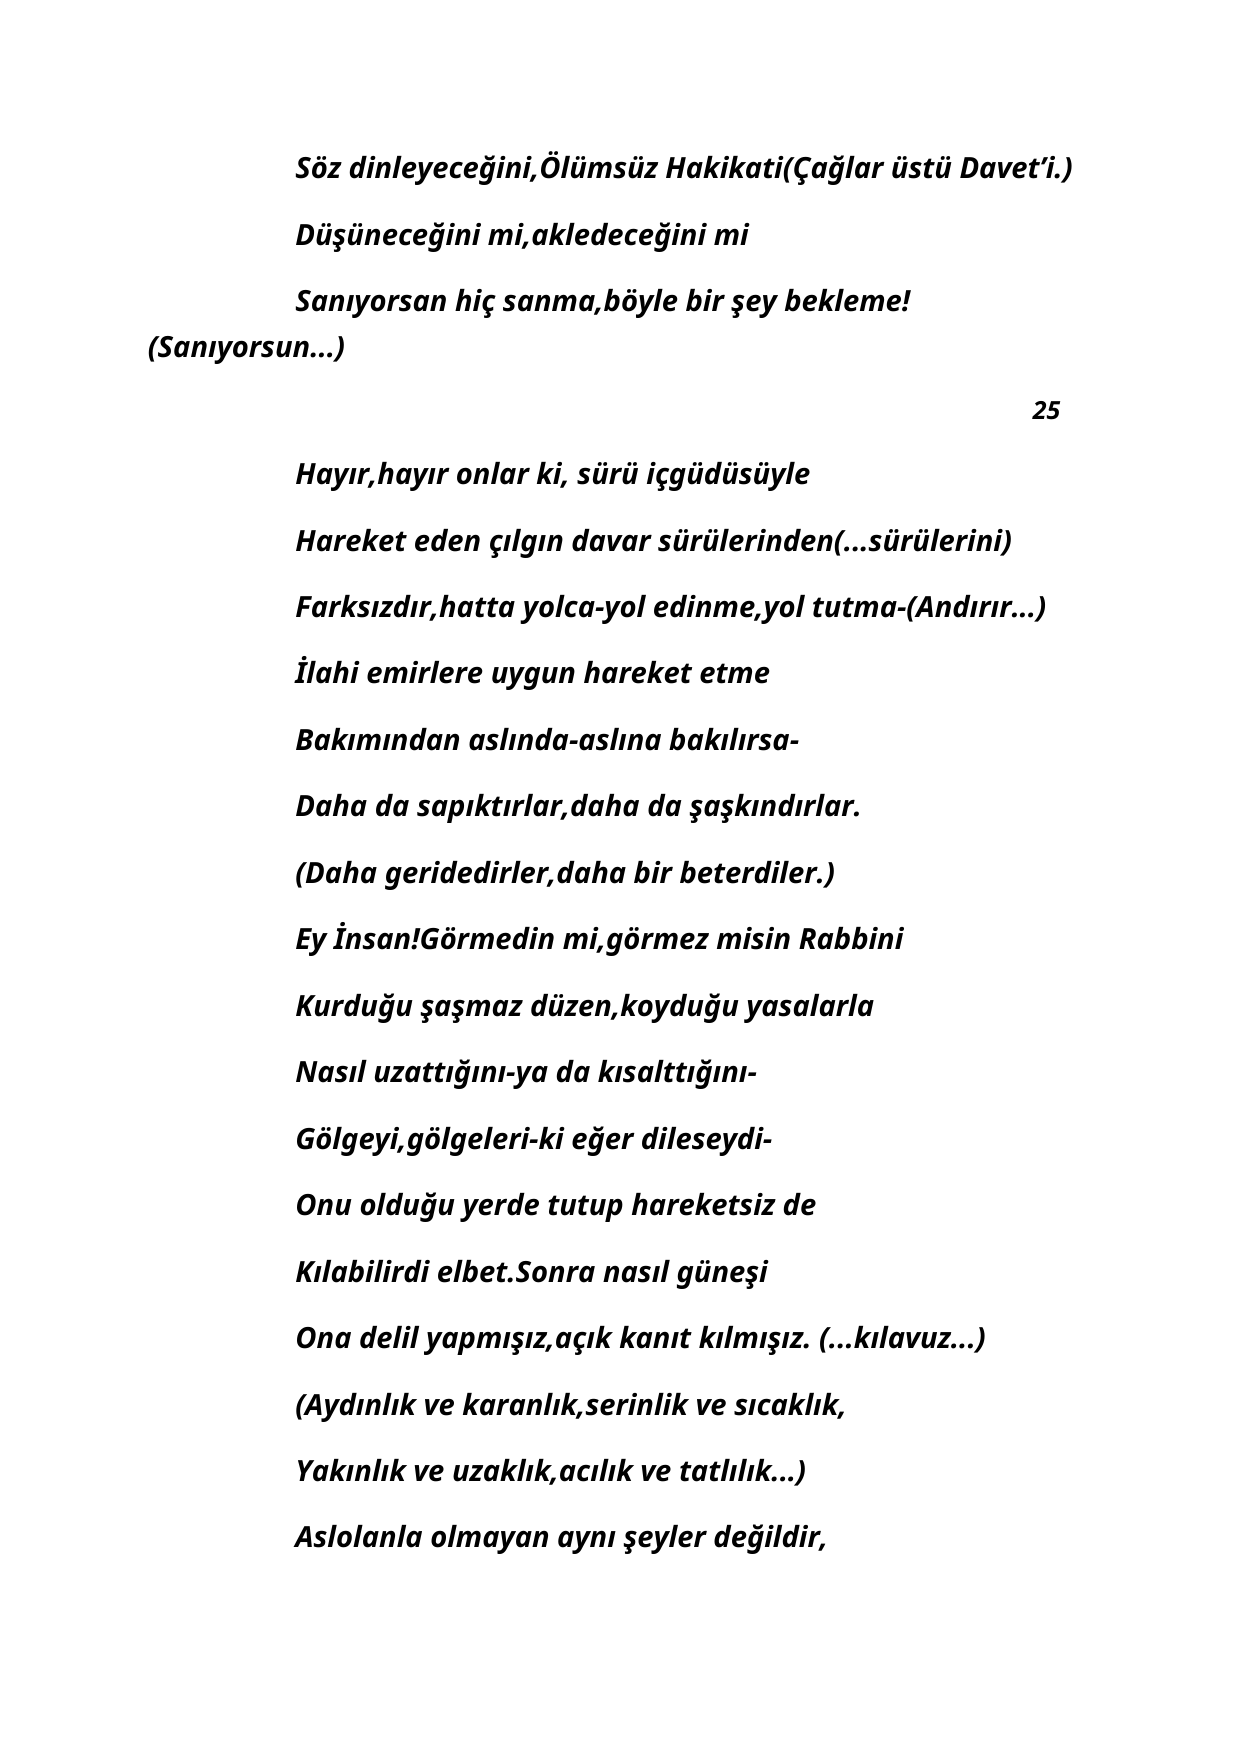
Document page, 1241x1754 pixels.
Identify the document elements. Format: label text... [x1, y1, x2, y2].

text Sanıyorsan hiç sanma,böyle bir şey bekleme!(Sanıyorsun...) [148, 281, 1093, 366]
text Farksızdır,hatta yolca-yol edinme,yol tutma-(Andırır...) [148, 586, 1093, 626]
text İlahi emirlere uygun hareket etme [148, 653, 1093, 692]
text Ona delil yapmışız,açık kanıt kılmışız. (...kılavuz...) [148, 1317, 1093, 1357]
text Daha da sapıktırlar,daha da şaşkındırlar. [148, 786, 1093, 825]
text Aslolanla olmayan aynı şeyler değildir, [148, 1517, 1093, 1556]
text Kılabilirdi elbet.Sonra nasıl güneşi [148, 1251, 1093, 1291]
text Söz dinleyeceğini,Ölümsüz Hakikati(Çağlar üstü Davet’i.) [148, 148, 1093, 187]
text Kurduğu şaşmaz düzen,koyduğu yasalarla [148, 985, 1093, 1025]
text (Aydınlık ve karanlık,serinlik ve sıcaklık, [148, 1384, 1093, 1423]
text Yakınlık ve uzaklık,acılık ve tatlılık...) [148, 1450, 1093, 1490]
text Hareket eden çılgın davar sürülerinden(...sürülerini) [148, 520, 1093, 559]
text 25 [148, 393, 1093, 427]
text Ey İnsan!Görmedin mi,görmez misin Rabbini [148, 919, 1093, 958]
text Hayır,hayır onlar ki, sürü içgüdüsüyle [148, 453, 1093, 493]
text (Daha geridedirler,daha bir beterdiler.) [148, 852, 1093, 892]
text Bakımından aslında-aslına bakılırsa- [148, 719, 1093, 759]
text Düşüneceğini mi,akledeceğini mi [148, 214, 1093, 254]
text Gölgeyi,gölgeleri-ki eğer dileseydi- [148, 1118, 1093, 1158]
text Onu olduğu yerde tutup hareketsiz de [148, 1184, 1093, 1224]
text Nasıl uzattığını-ya da kısalttığını- [148, 1052, 1093, 1091]
